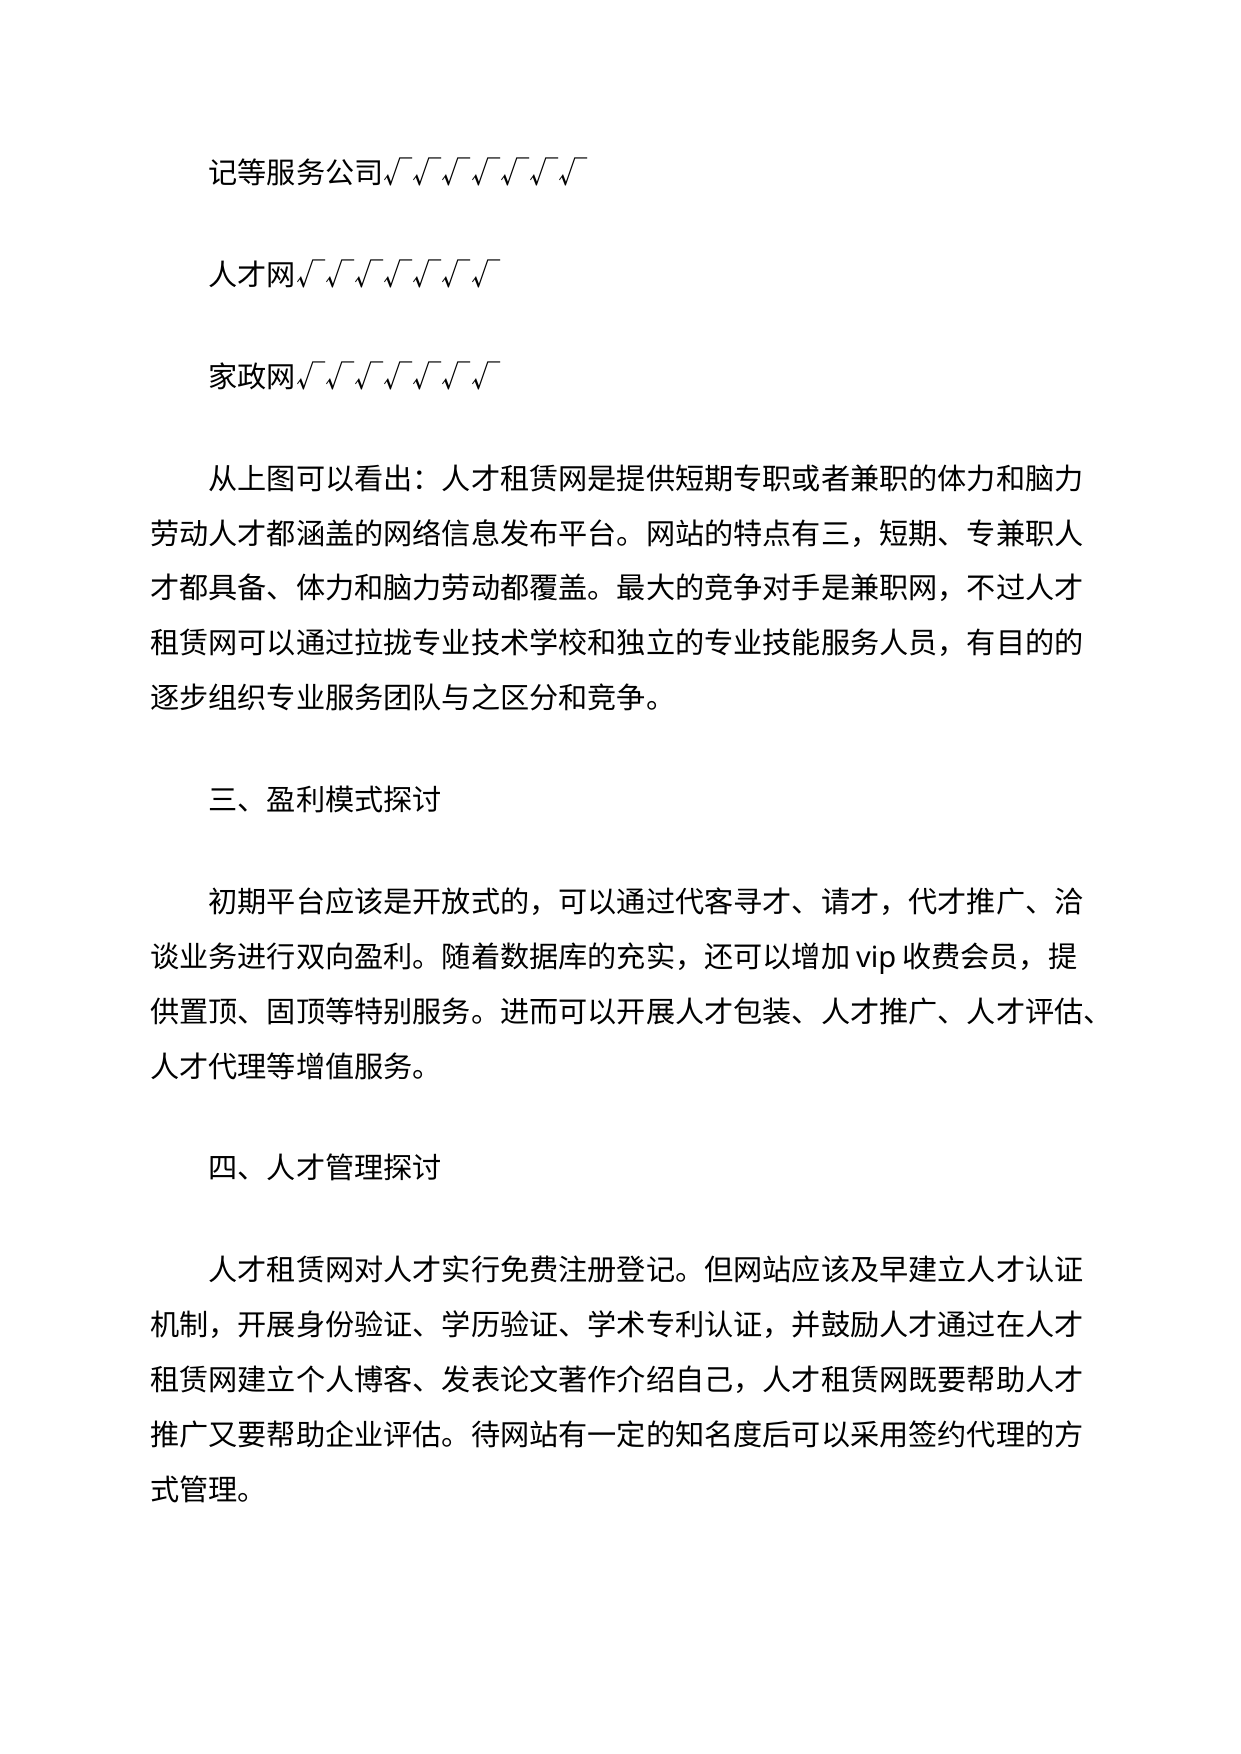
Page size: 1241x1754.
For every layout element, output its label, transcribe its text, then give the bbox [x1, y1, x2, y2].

text 从上图可以看出：人才租赁网是提供短期专职或者兼职的体力和脑力劳动人才都涵盖的网络信息发布平台。网站的特点有三，短期、专兼职人才都具备、体力和脑力劳动都覆盖。最大的竞争对手是兼职网，不过人才租赁网可以通过拉拢专业技术学校和独立的专业技能服务人员，有目的的逐步组织专业服务团队与之区分和竞争。 [150, 455, 1090, 717]
text 初期平台应该是开放式的，可以通过代客寻才、请才，代才推广、洽谈业务进行双向盈利。随着数据库的充实，还可以增加vip收费会员，提供置顶、固顶等特别服务。进而可以开展人才包装、人才推广、人才评估、人才代理等增值服务。 [150, 878, 1090, 1086]
text 三、盈利模式探讨 [150, 777, 1090, 819]
text 四、人才管理探讨 [150, 1145, 1090, 1187]
text 家政网√√√√√√√ [150, 353, 1090, 396]
text 人才网√√√√√√√ [150, 252, 1090, 294]
text 人才租赁网对人才实行免费注册登记。但网站应该及早建立人才认证机制，开展身份验证、学历验证、学术专利认证，并鼓励人才通过在人才租赁网建立个人博客、发表论文著作介绍自己，人才租赁网既要帮助人才推广又要帮助企业评估。待网站有一定的知名度后可以采用签约代理的方式管理。 [150, 1247, 1090, 1509]
text 记等服务公司√√√√√√√ [150, 150, 1090, 192]
